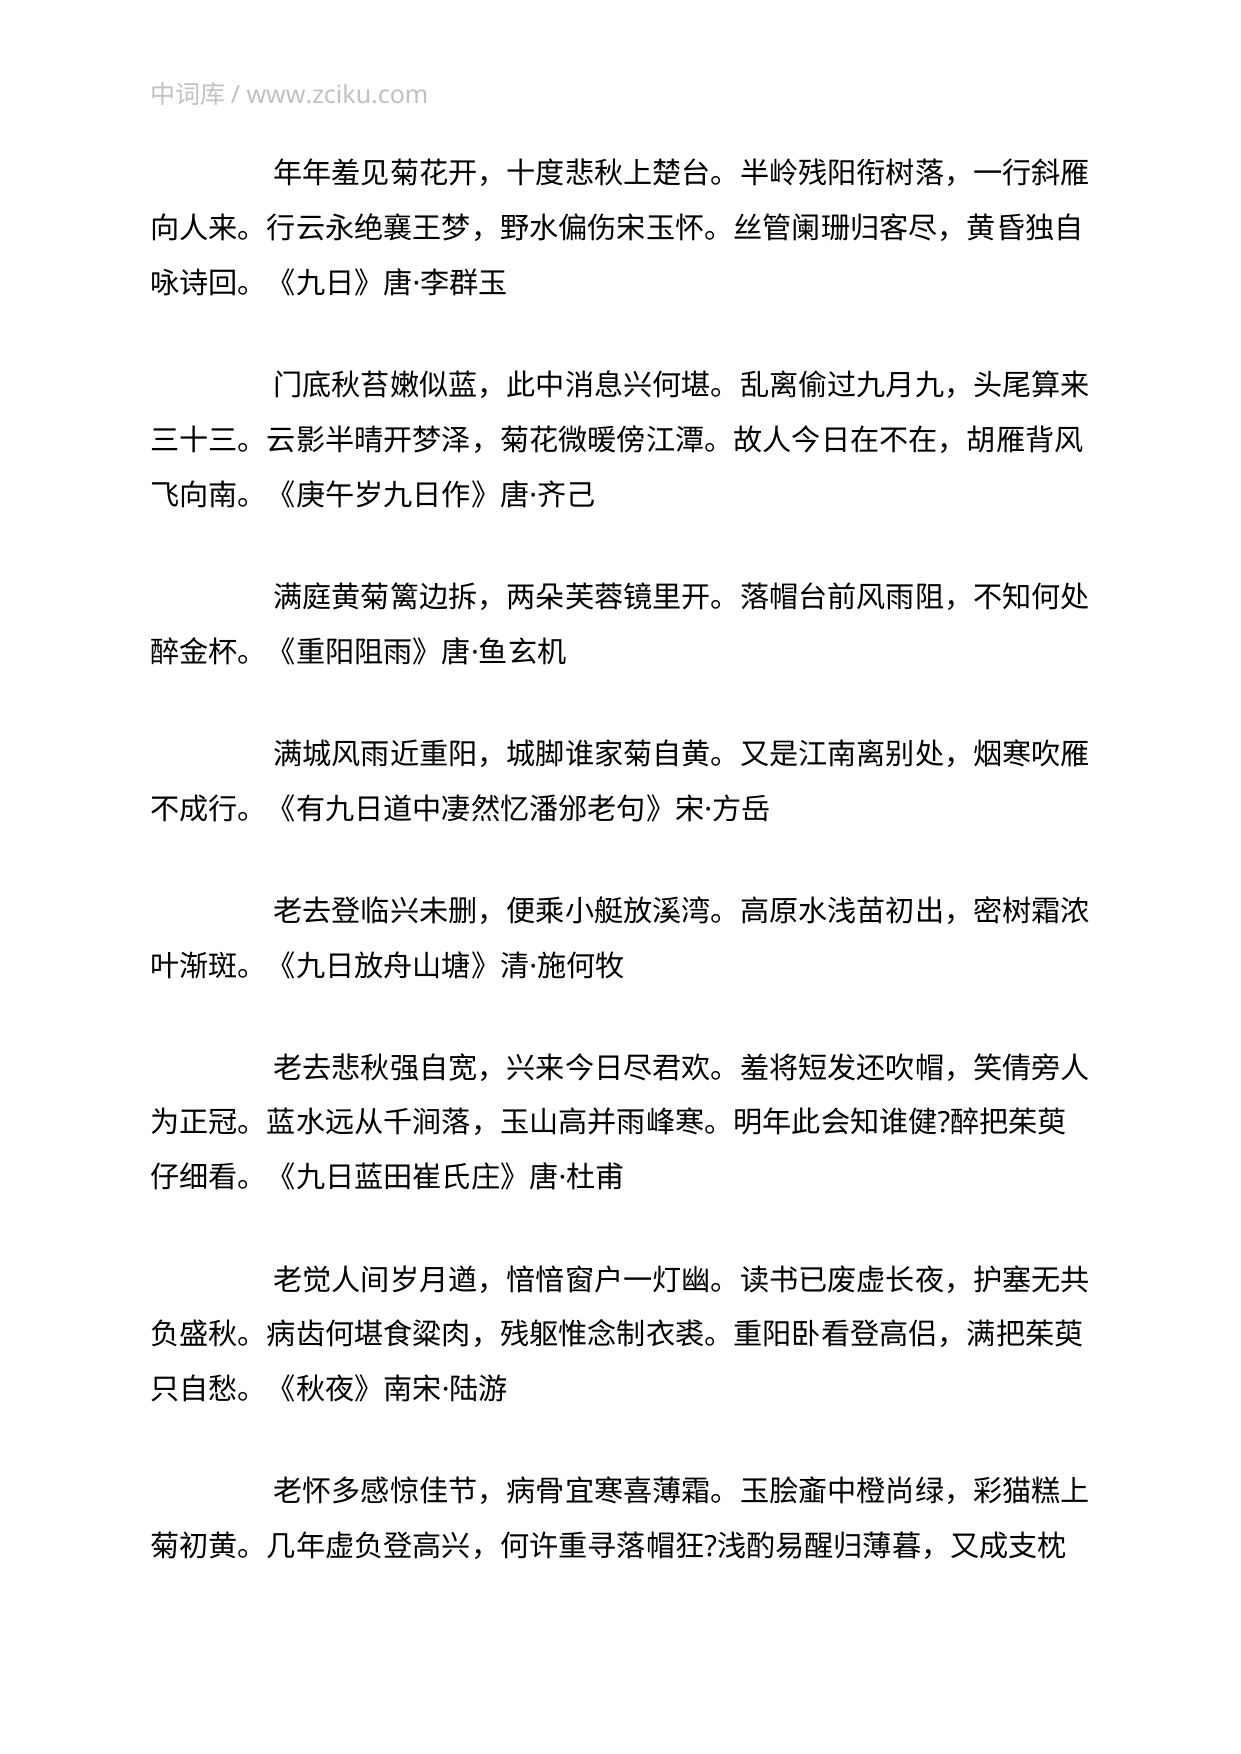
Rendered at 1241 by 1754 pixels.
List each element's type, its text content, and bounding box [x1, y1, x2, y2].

text 年年羞见菊花开，十度悲秋上楚台。半岭残阳衔树落，一行斜雁向人来。行云永绝襄王梦，野水偏伤宋玉怀。丝管阑珊归客尽，黄昏独自咏诗回。《九日》唐·李群玉 [150, 150, 1090, 302]
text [150, 1468, 1090, 1565]
text 老去悲秋强自宽，兴来今日尽君欢。羞将短发还吹帽，笑倩旁人为正冠。蓝水远从千涧落，玉山高并雨峰寒。明年此会知谁健?醉把茱萸仔细看。《九日蓝田崔氏庄》唐·杜甫 [150, 1044, 1090, 1196]
text 满城风雨近重阳，城脚谁家菊自黄。又是江南离别处，烟寒吹雁不成行。《有九日道中凄然忆潘邠老句》宋·方岳 [150, 730, 1090, 828]
text 门底秋苔嫩似蓝，此中消息兴何堪。乱离偷过九月九，头尾算来三十三。云影半晴开梦泽，菊花微暖傍江潭。故人今日在不在，胡雁背风飞向南。《庚午岁九日作》唐·齐己 [150, 362, 1090, 514]
text 老觉人间岁月遒，愔愔窗户一灯幽。读书已废虚长夜，护塞无共负盛秋。病齿何堪食粱肉，残躯惟念制衣裘。重阳卧看登高侣，满把茱萸只自愁。《秋夜》南宋·陆游 [150, 1256, 1090, 1408]
text 满庭黄菊篱边拆，两朵芙蓉镜里开。落帽台前风雨阻，不知何处醉金杯。《重阳阻雨》唐·鱼玄机 [150, 573, 1090, 671]
text 老去登临兴未删，便乘小艇放溪湾。高原水浅苗初出，密树霜浓叶渐斑。《九日放舟山塘》清·施何牧 [150, 887, 1090, 984]
